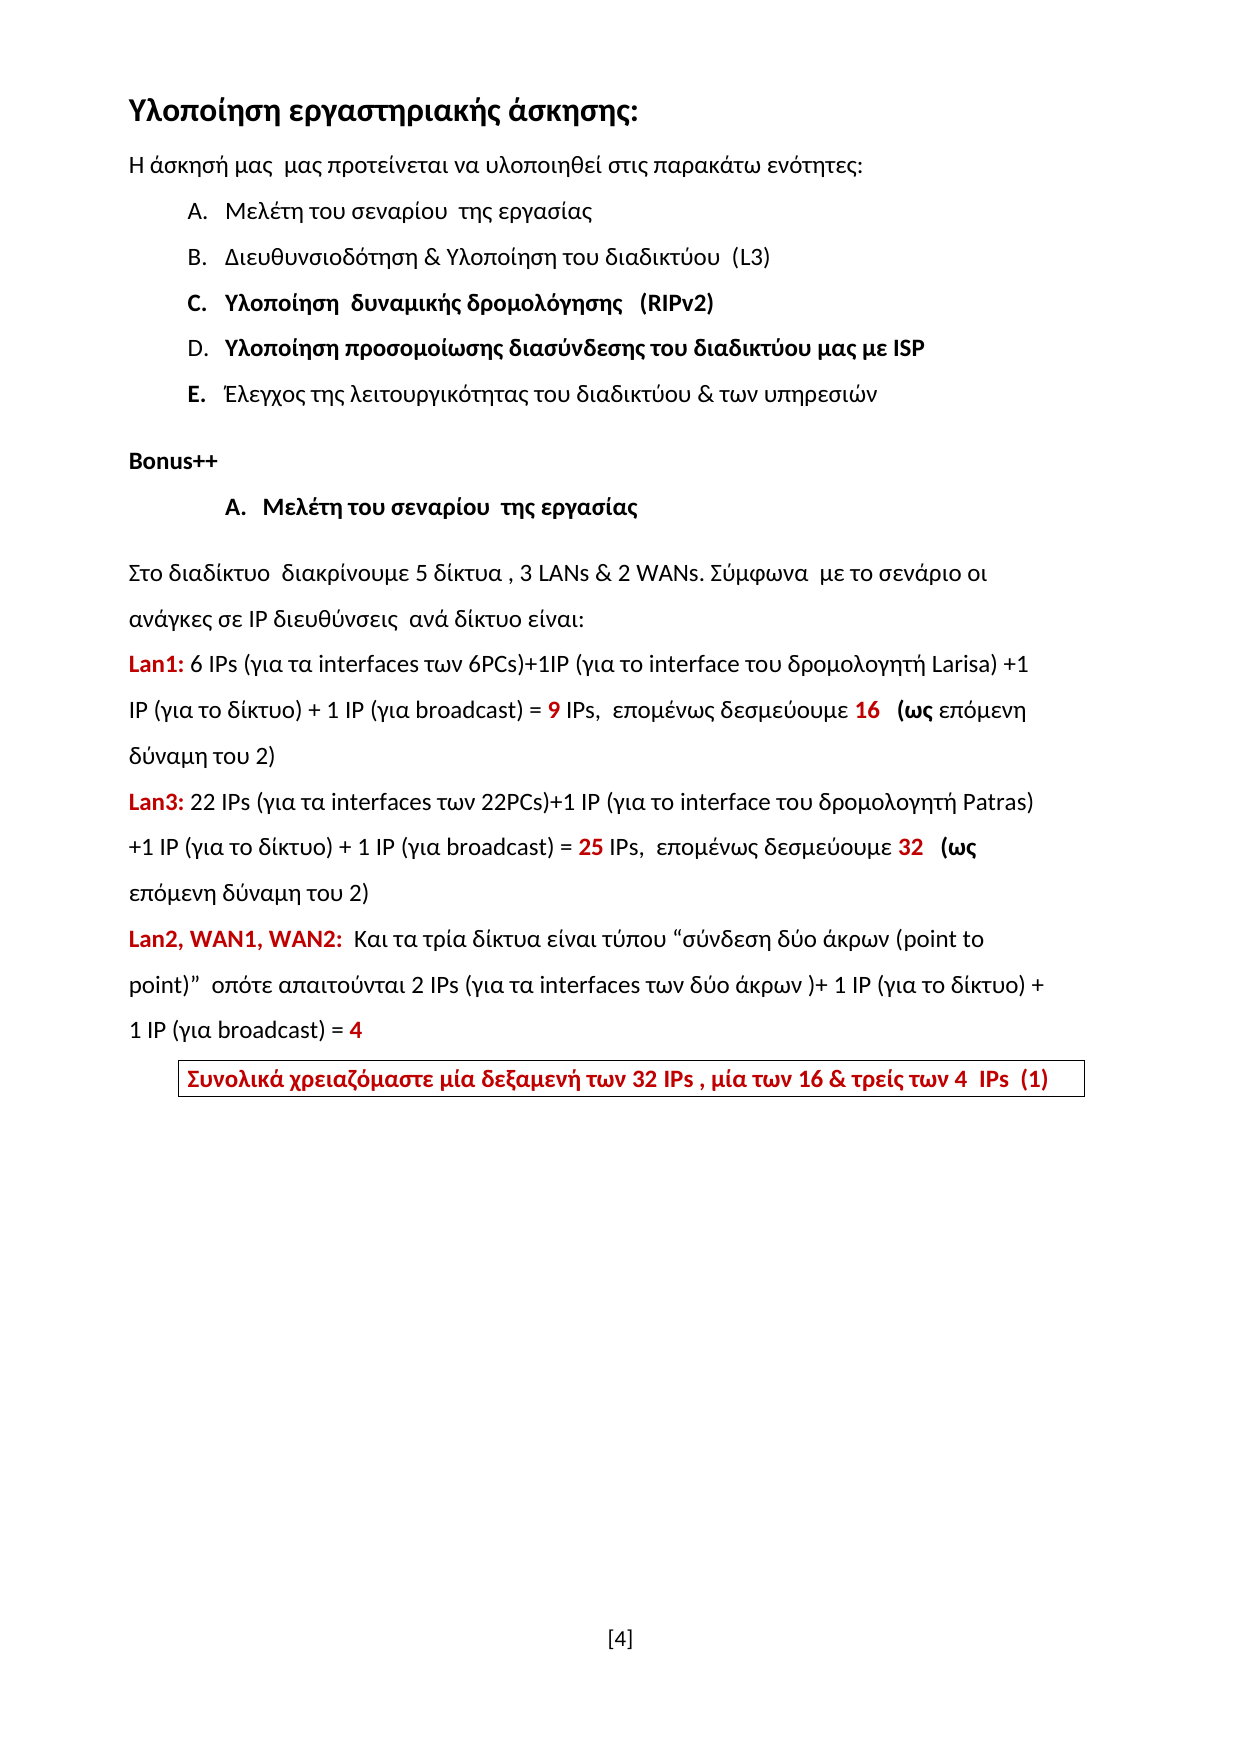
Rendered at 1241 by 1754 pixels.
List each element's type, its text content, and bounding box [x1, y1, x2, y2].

list Έλεγχος της λειτουργικότητας του διαδικτύου & των υπηρεσιών [187, 378, 1053, 409]
list Διευθυνσιοδότηση & Υλοποίηση του διαδικτύου (L3) [187, 241, 1053, 272]
text Lan1: 6 IPs (για τα interfaces των 6PCs)+1IP (για το interface του δρομολογητή Larisa) +1 IP (για το δίκτυο) + 1 IP (για broadcast) = 9 IPs, επομένως δεσμεύουμε 16 (ως επόμενη δύναμη του 2) [128, 649, 1053, 771]
text Στο διαδίκτυο διακρίνουμε 5 δίκτυα , 3 LANs & 2 WANs. Σύμφωνα με το σενάριο οι ανάγκες σε IP διευθύνσεις ανά δίκτυο είναι: [128, 557, 1053, 633]
list Υλοποίηση προσομοίωσης διασύνδεσης του διαδικτύου μας με ISP [187, 333, 1053, 363]
text Lan3: 22 IPs (για τα interfaces των 22PCs)+1 IP (για το interface του δρομολογητή Patras) +1 IP (για το δίκτυο) + 1 IP (για broadcast) = 25 IPs, επομένως δεσμεύουμε 32 (ως επόμενη δύναμη του 2) [128, 786, 1053, 908]
text Συνολικά χρειαζόμαστε μία δεξαμενή των 32 IPs , μία των 16 & τρείς των 4 IPs (1) [179, 1061, 1084, 1096]
text Υλοποίηση εργαστηριακής άσκησης: [128, 89, 1053, 129]
text Lan2, WAN1, WAN2: Και τα τρία δίκτυα είναι τύπου “σύνδεση δύο άκρων (point to point)” οπότε απαιτούνται 2 IPs (για τα interfaces των δύο άκρων )+ 1 IP (για το δίκτυο) + 1 IP (για broadcast) = 4 [128, 923, 1053, 1045]
text Η άσκησή μας μας προτείνεται να υλοποιηθεί στις παρακάτω ενότητες: [128, 150, 1053, 180]
list Μελέτη του σεναρίου της εργασίας [225, 491, 1053, 521]
list Υλοποίηση δυναμικής δρομολόγησης (RIPv2) [187, 287, 1053, 317]
text Bonus++ [128, 445, 1053, 475]
list Μελέτη του σεναρίου της εργασίας [187, 195, 1053, 226]
